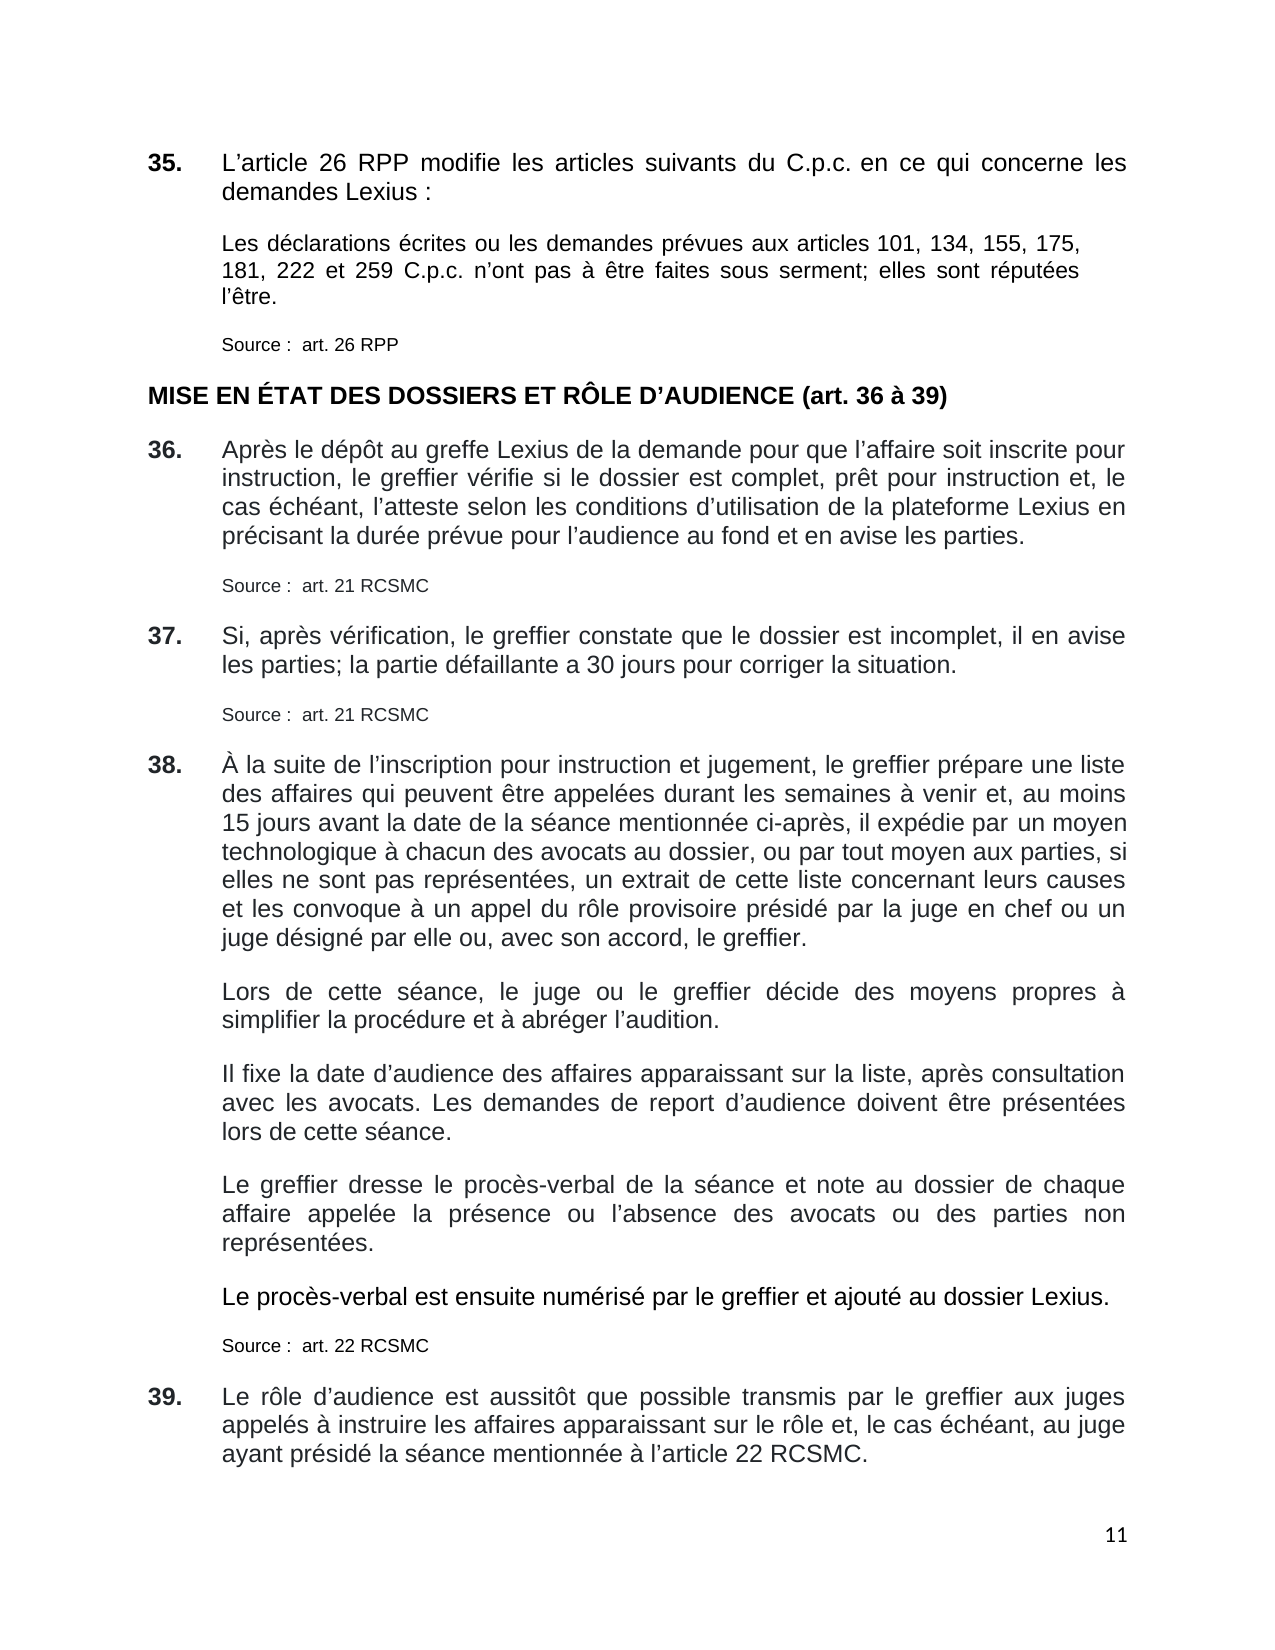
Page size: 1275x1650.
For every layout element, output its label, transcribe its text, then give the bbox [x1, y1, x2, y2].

text Le procès-verbal est ensuite numérisé par le greffier et ajouté au dossier Lexius. [222, 1281, 1127, 1310]
text Source : art. 26 RPP [221, 334, 1127, 356]
list 39. Le rôle d’audience est aussitôt que possible transmis par le greffier aux juges appelés à instruire les affaires apparaissant sur le rôle et, le cas échéant, au juge ayant présidé la séance mentionnée à l’article 22 RCSMC. [148, 1382, 1127, 1468]
text Le greffier dresse le procès-verbal de la séance et note au dossier de chaque affaire appelée la présence ou l’absence des avocats ou des parties non représentées. [222, 1170, 1127, 1256]
list 38. À la suite de l’inscription pour instruction et jugement, le greffier prépare une liste des affaires qui peuvent être appelées durant les semaines à venir et, au moins 15 jours avant la date de la séance mentionnée ci-après, il expédie par un moyen technologique à chacun des avocats au dossier, ou par tout moyen aux parties, si elles ne sont pas représentées, un extrait de cette liste concernant leurs causes et les convoque à un appel du rôle provisoire présidé par la juge en chef ou un juge désigné par elle ou, avec son accord, le greffier. [148, 750, 1127, 951]
text Les déclarations écrites ou les demandes prévues aux articles 101, 134, 155, 175, 181, 222 et 259 C.p.c. n’ont pas à être faites sous serment; elles sont réputées l’être. [221, 230, 1080, 309]
text Source : art. 22 RCSMC [222, 1335, 1127, 1357]
text Il fixe la date d’audience des affaires apparaissant sur la liste, après consultation avec les avocats. Les demandes de report d’audience doivent être présentées lors de cette séance. [222, 1059, 1127, 1145]
text MISE EN ÉTAT DES DOSSIERS ET RÔLE D’AUDIENCE (art. 36 à 39) [148, 381, 1127, 409]
list 37. Si, après vérification, le greffier constate que le dossier est incomplet, il en avise les parties; la partie défaillante a 30 jours pour corriger la situation. [148, 621, 1127, 679]
text Source : art. 21 RCSMC [222, 704, 1127, 725]
list 35. L’article 26 RPP modifie les articles suivants du C.p.c. en ce qui concerne les demandes Lexius : [148, 148, 1127, 205]
list 36. Après le dépôt au greffe Lexius de la demande pour que l’affaire soit inscrite pour instruction, le greffier vérifie si le dossier est complet, prêt pour instruction et, le cas échéant, l’atteste selon les conditions d’utilisation de la plateforme Lexius en précisant la durée prévue pour l’audience au fond et en avise les parties. [148, 434, 1127, 549]
text Lors de cette séance, le juge ou le greffier décide des moyens propres à simplifier la procédure et à abréger l’audition. [222, 976, 1127, 1034]
text Source : art. 21 RCSMC [222, 574, 1127, 596]
